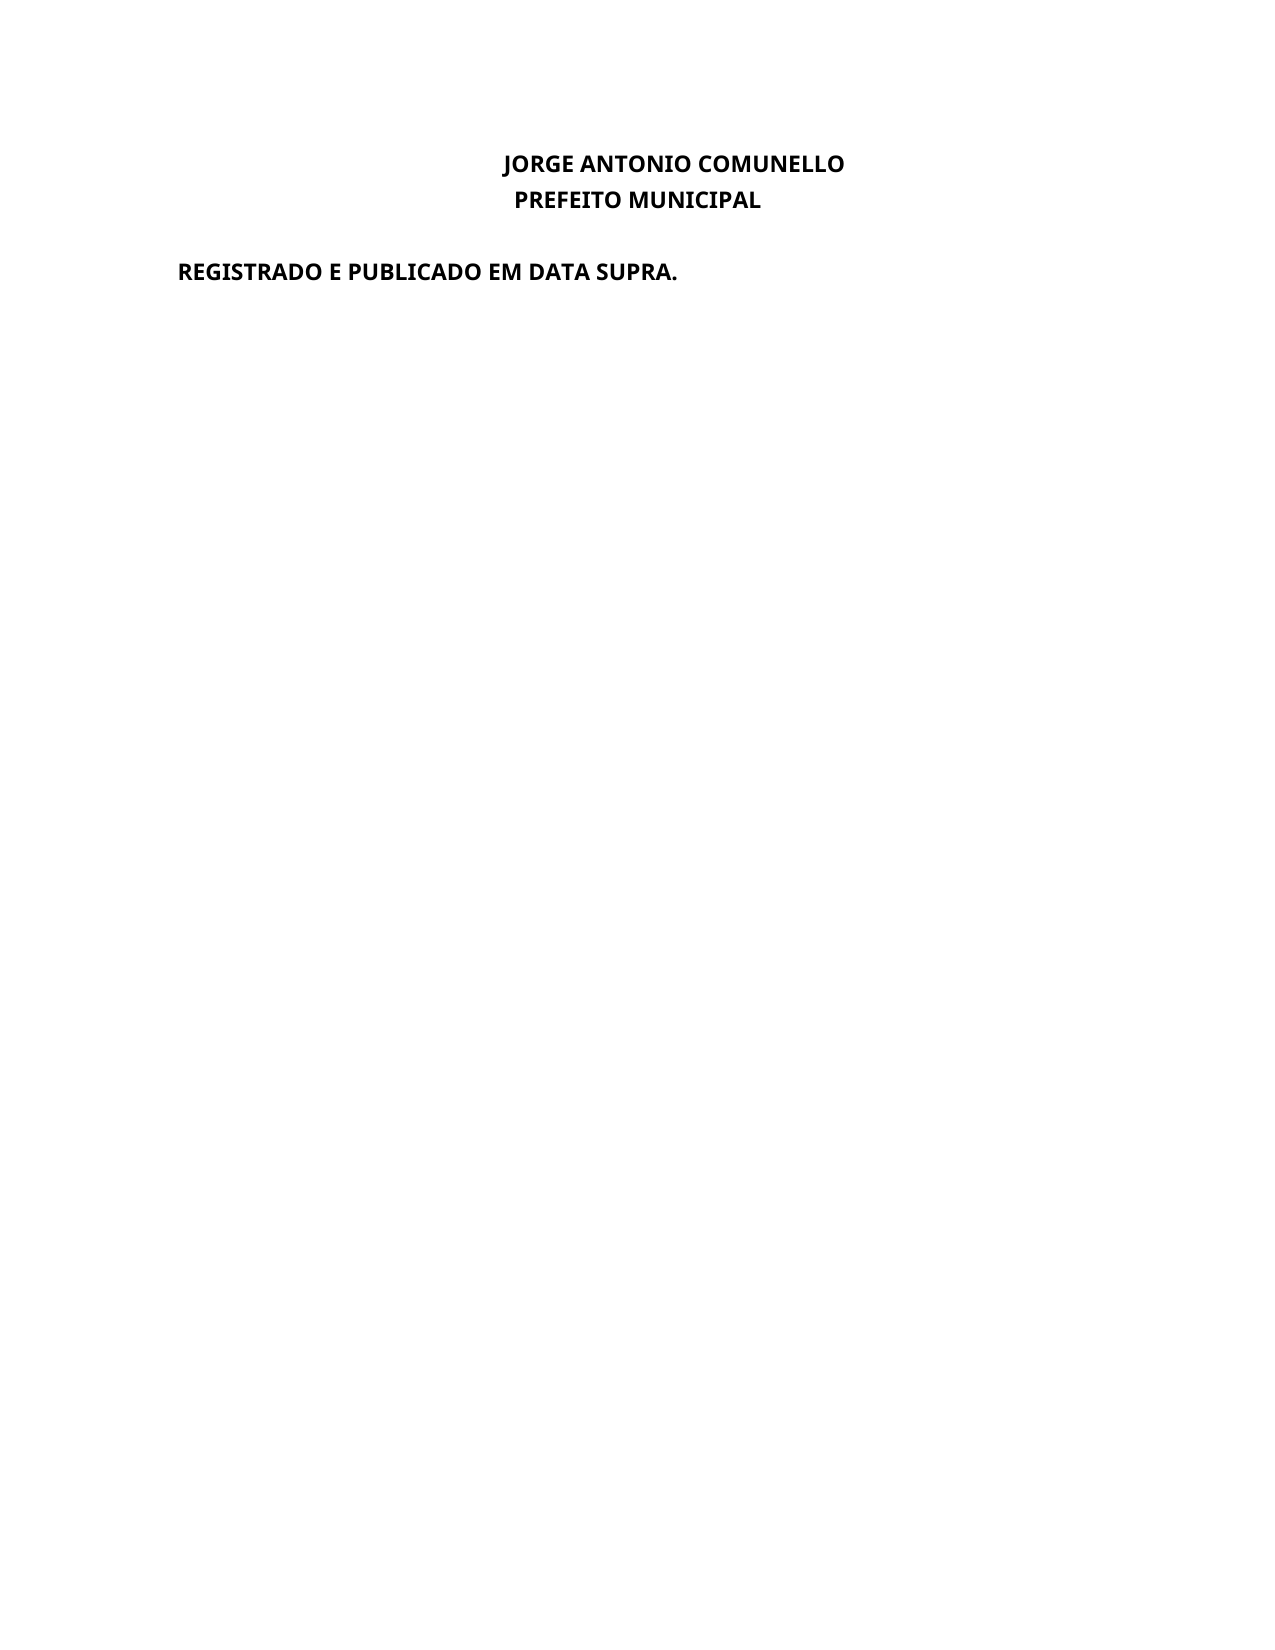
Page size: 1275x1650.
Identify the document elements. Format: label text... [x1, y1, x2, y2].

text PREFEITO MUNICIPAL [177, 183, 1098, 215]
text JORGE ANTONIO COMUNELLO [177, 148, 1098, 179]
text REGISTRADO E PUBLICADO EM DATA SUPRA. [177, 255, 1098, 287]
